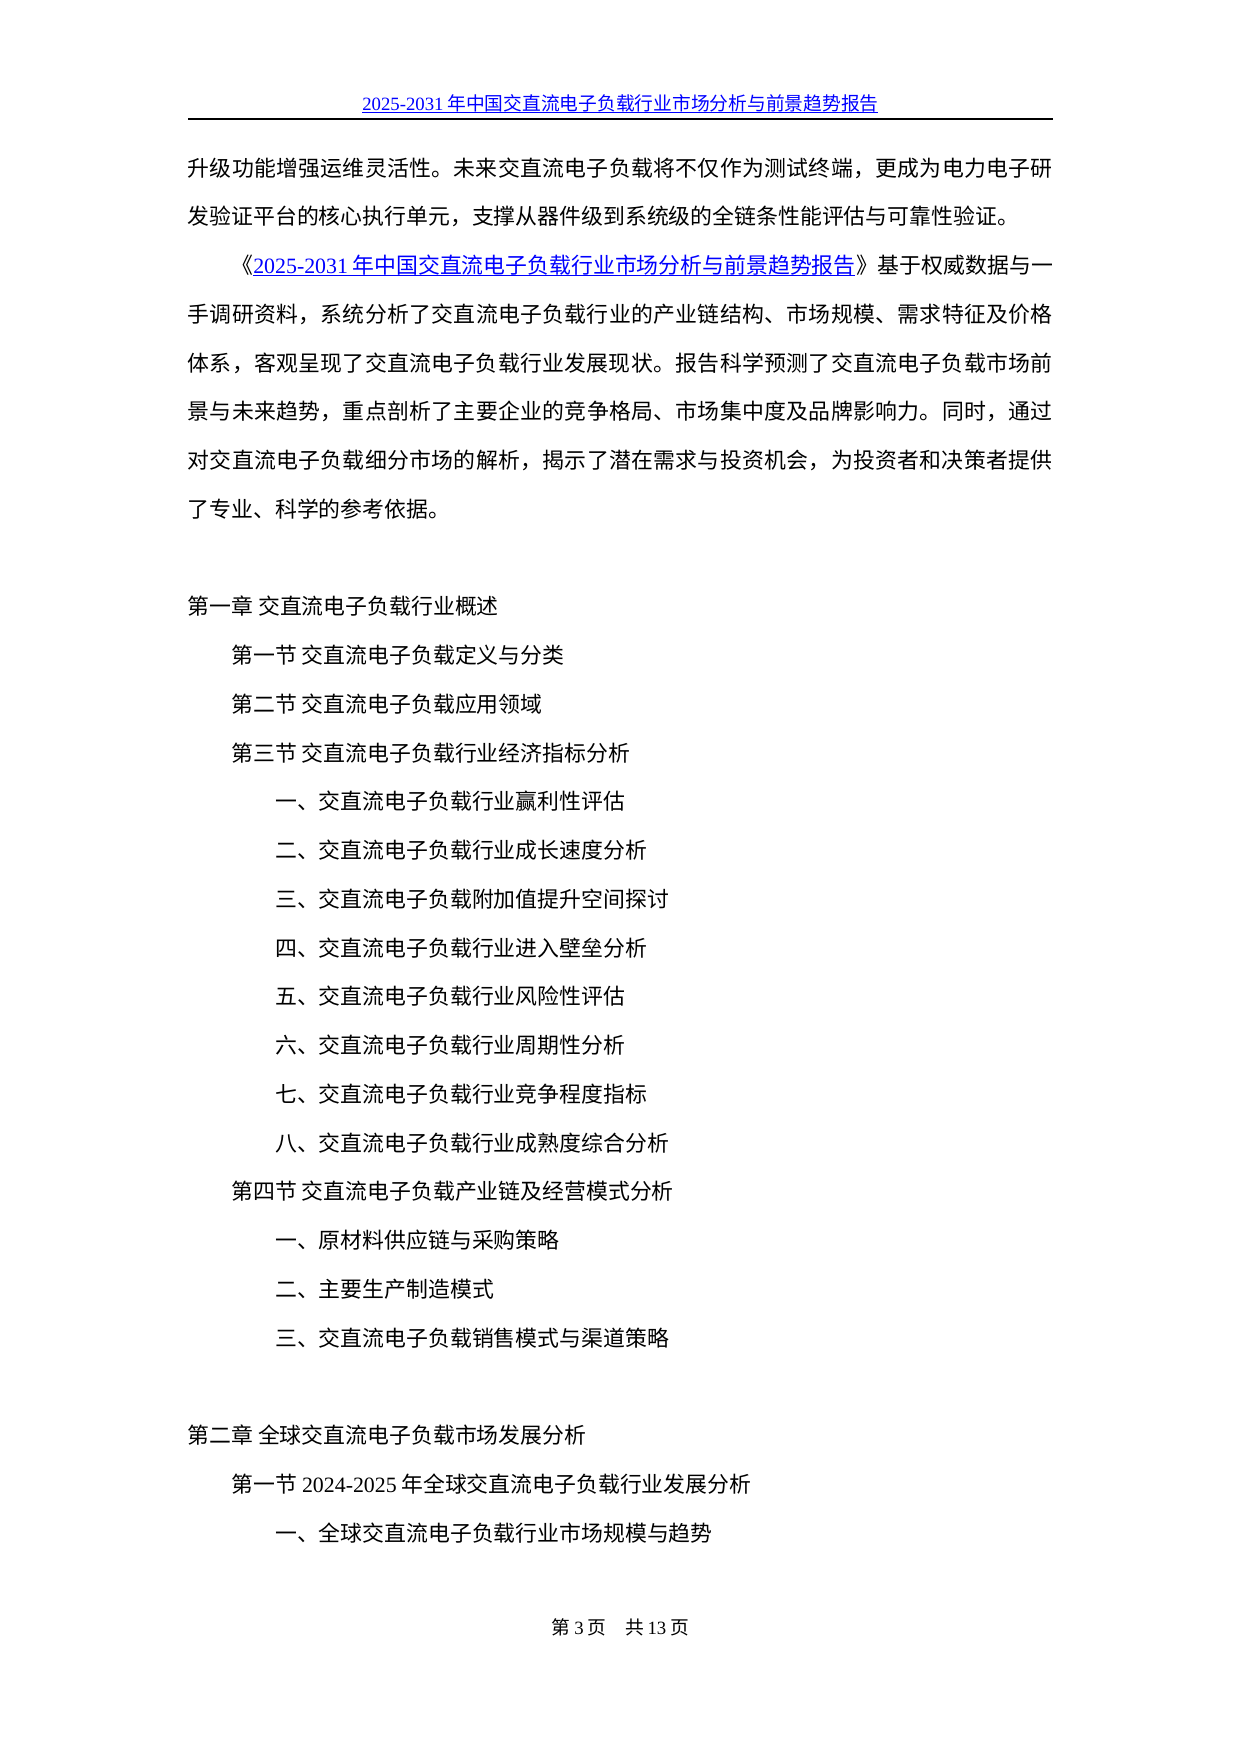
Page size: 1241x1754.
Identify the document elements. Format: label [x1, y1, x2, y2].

text [187, 150, 1053, 1548]
